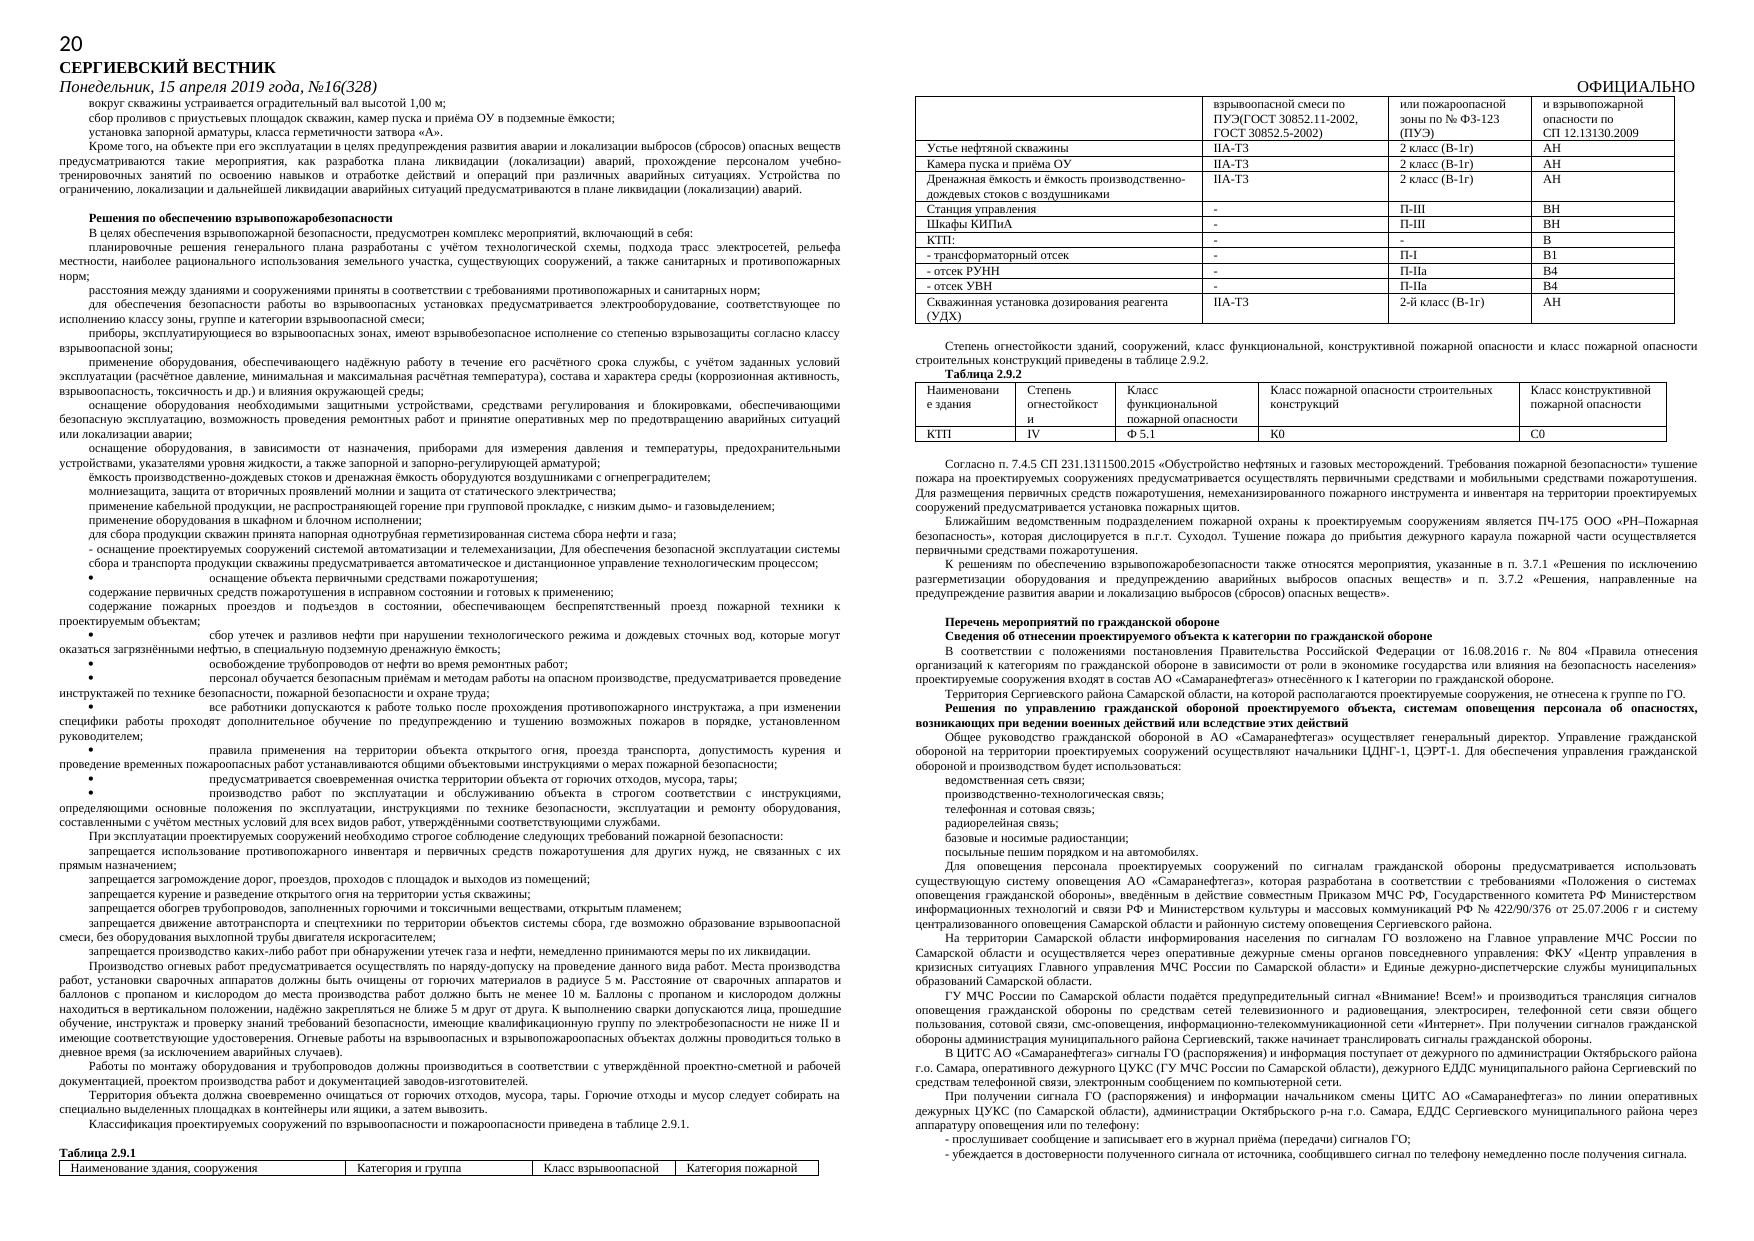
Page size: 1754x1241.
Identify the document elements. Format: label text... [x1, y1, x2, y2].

list освобождение трубопроводов от нефти во время ремонтных работ; [59, 657, 842, 671]
text применение кабельной продукции, не распространяющей горение при групповой прокладке, с низким дымо- и газовыделением; [59, 498, 842, 513]
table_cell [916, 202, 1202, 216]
text планировочные решения генерального плана разработаны с учётом технологической схемы, подхода трасс электросетей, рельефа местности, наиболее рационального использования земельного участка, существующих сооружений, а также санитарных и противопожарных норм; [59, 240, 842, 283]
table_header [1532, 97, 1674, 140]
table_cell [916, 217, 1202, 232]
text Для оповещения персонала проектируемых сооружений по сигналам гражданской обороны предусматривается использовать существующую систему оповещения АО «Самаранефтегаз», которая разработана в соответствии с требованиями «Положения о системах оповещения гражданской обороны», введённым в действие совместным Приказом МЧС РФ, Государственного комитета РФ Министерством информационных технологий и связи РФ и Министерством культуры и массовых коммуникаций РФ № 422/90/376 от 25.07.2006 г и систему централизованного оповещения Самарской области и районную систему оповещения Сергиевского района. [915, 859, 1698, 931]
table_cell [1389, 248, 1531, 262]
text Степень огнестойкости зданий, сооружений, класс функциональной, конструктивной пожарной опасности и класс пожарной опасности строительных конструкций приведены в таблице 2.9.2. [915, 338, 1698, 367]
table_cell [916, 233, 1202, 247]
text Сведения об отнесении проектируемого объекта к категории по гражданской обороне [915, 629, 1698, 643]
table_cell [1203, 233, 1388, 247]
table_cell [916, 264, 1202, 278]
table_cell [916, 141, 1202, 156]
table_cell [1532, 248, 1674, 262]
text молниезащита, защита от вторичных проявлений молнии и защита от статического электричества; [59, 484, 842, 498]
text На территории Самарской области информирования населения по сигналам ГО возложено на Главное управление МЧС России по Самарской области и осуществляется через оперативные дежурные смены органов повседневного управления: ФКУ «Центр управления в кризисных ситуациях Главного управления МЧС России по Самарской области» и Единые дежурно-диспетчерские службы муниципальных образований Самарской области. [915, 931, 1698, 988]
text применение оборудования, обеспечивающего надёжную работу в течение его расчётного срока службы, с учётом заданных условий эксплуатации (расчётное давление, минимальная и максимальная расчётная температура), состава и характера среды (коррозионная активность, взрывоопасность, токсичность и др.) и влияния окружающей среды; [59, 355, 842, 398]
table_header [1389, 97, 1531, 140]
text запрещается курение и разведение открытого огня на территории устья скважины; [59, 887, 842, 901]
text содержание первичных средств пожаротушения в исправном состоянии и готовых к применению; [59, 585, 842, 599]
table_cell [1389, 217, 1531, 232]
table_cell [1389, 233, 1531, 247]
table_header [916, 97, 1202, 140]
text Кроме того, на объекте при его эксплуатации в целях предупреждения развития аварии и локализации выбросов (сбросов) опасных веществ предусматриваются такие мероприятия, как разработка плана ликвидации (локализации) аварий, прохождение персоналом учебно-тренировочных занятий по освоению навыков и отработке действий и операций при различных аварийных ситуациях. Устройства по ограничению, локализации и дальнейшей ликвидации аварийных ситуаций предусматриваются в плане ликвидации (локализации) аварий. [59, 139, 842, 197]
text ГУ МЧС России по Самарской области подаётся предупредительный сигнал «Внимание! Всем!» и производиться трансляция сигналов оповещения гражданской обороны по средствам сетей телевизионного и радиовещания, электросирен, телефонной сети связи общего пользования, сотовой связи, смс-оповещения, информационно-телекоммуникационной сети «Интернет». При получении сигналов гражданской обороны администрация муниципального района Сергиевский, также начинает транслировать сигналы гражданской обороны. [915, 988, 1698, 1046]
text телефонная и сотовая связь; [915, 802, 1698, 816]
text содержание пожарных проездов и подъездов в состоянии, обеспечивающем беспрепятственный проезд пожарной техники к проектируемым объектам; [59, 599, 842, 628]
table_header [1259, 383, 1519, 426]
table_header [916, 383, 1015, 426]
text оснащение оборудования необходимыми защитными устройствами, средствами регулирования и блокировками, обеспечивающими безопасную эксплуатацию, возможность проведения ремонтных работ и принятие оперативных мер по предотвращению аварийных ситуаций или локализации аварии; [59, 398, 842, 441]
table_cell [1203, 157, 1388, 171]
text установка запорной арматуры, класса герметичности затвора «А». [59, 125, 842, 139]
text Таблица 2.9.2 [915, 367, 1698, 382]
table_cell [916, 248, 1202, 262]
text При эксплуатации проектируемых сооружений необходимо строгое соблюдение следующих требований пожарной безопасности: [59, 829, 842, 843]
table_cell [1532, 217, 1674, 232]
text Таблица 2.9.1 [59, 1145, 842, 1160]
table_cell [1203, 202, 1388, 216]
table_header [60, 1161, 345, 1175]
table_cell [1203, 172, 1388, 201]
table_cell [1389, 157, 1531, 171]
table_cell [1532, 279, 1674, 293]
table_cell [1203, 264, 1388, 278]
list оснащение объекта первичными средствами пожаротушения; [59, 570, 842, 585]
list сбор утечек и разливов нефти при нарушении технологического режима и дождевых сточных вод, которые могут оказаться загрязнёнными нефтью, в специальную подземную дренажную ёмкость; [59, 628, 842, 657]
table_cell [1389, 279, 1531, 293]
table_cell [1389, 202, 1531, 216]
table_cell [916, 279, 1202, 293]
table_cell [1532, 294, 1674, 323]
text Территория Сергиевского района Самарской области, на которой располагаются проектируемые сооружения, не отнесена к группе по ГО. [915, 687, 1698, 701]
text ёмкость производственно-дождевых стоков и дренажная ёмкость оборудуются воздушниками с огнепреградителем; [59, 470, 842, 484]
text базовые и носимые радиостанции; [915, 830, 1698, 845]
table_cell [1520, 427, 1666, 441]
text расстояния между зданиями и сооружениями приняты в соответствии с требованиями противопожарных и санитарных норм; [59, 283, 842, 297]
text При получении сигнала ГО (распоряжения) и информации начальником смены ЦИТС АО «Самаранефтегаз» по линии оперативных дежурных ЦУКС (по Самарской области), администрации Октябрьского р-на г.о. Самара, ЕДДС Сергиевского муниципального района через аппаратуру оповещения или по телефону: [915, 1089, 1698, 1132]
text Перечень мероприятий по гражданской обороне [915, 615, 1698, 629]
text для сбора продукции скважин принята напорная однотрубная герметизированная система сбора нефти и газа; [59, 527, 842, 542]
text применение оборудования в шкафном и блочном исполнении; [59, 513, 842, 527]
text В соответствии с положениями постановления Правительства Российской Федерации от 16.08.2016 г. № 804 «Правила отнесения организаций к категориям по гражданской обороне в зависимости от роли в экономике государства или влияния на безопасность населения» проектируемые сооружения входят в состав АО «Самаранефтегаз» отнесённого к I категории по гражданской обороне. [915, 643, 1698, 687]
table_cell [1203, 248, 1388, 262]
text запрещается обогрев трубопроводов, заполненных горючими и токсичными веществами, открытым пламенем; [59, 901, 842, 915]
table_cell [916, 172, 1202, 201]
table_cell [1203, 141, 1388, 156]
text В ЦИТС АО «Самаранефтегаз» сигналы ГО (распоряжения) и информация поступает от дежурного по администрации Октябрьского района г.о. Самара, оперативного дежурного ЦУКС (ГУ МЧС России по Самарской области), дежурного ЕДДС муниципального района Сергиевский по средствам телефонной связи, электронным сообщением по компьютерной сети. [915, 1046, 1698, 1089]
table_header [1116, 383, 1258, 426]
text К решениям по обеспечению взрывопожаробезопасности также относятся мероприятия, указанные в п. 3.7.1 «Решения по исключению разгерметизации оборудования и предупреждению аварийных выбросов опасных веществ» и п. 3.7.2 «Решения, направленные на предупреждение развития аварии и локализацию выбросов (сбросов) опасных веществ». [915, 557, 1698, 600]
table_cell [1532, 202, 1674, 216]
text Работы по монтажу оборудования и трубопроводов должны производиться в соответствии с утверждённой проектно-сметной и рабочей документацией, проектом производства работ и документацией заводов-изготовителей. [59, 1059, 842, 1088]
text Ближайшим ведомственным подразделением пожарной охраны к проектируемым сооружениям является ПЧ-175 ООО «РН–Пожарная безопасность», которая дислоцируется в п.г.т. Суходол. Тушение пожара до прибытия дежурного караула пожарной части осуществляется первичными средствами пожаротушения. [915, 514, 1698, 557]
text радиорелейная связь; [915, 816, 1698, 830]
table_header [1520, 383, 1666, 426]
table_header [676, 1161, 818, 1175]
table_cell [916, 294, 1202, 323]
text Согласно п. 7.4.5 СП 231.1311500.2015 «Обустройство нефтяных и газовых месторождений. Требования пожарной безопасности» тушение пожара на проектируемых сооружениях предусматривается осуществлять первичными средствами и мобильными средствами пожаротушения. Для размещения первичных средств пожаротушения, немеханизированного пожарного инструмента и инвентаря на территории проектируемых сооружений предусматривается установка пожарных щитов. [915, 457, 1698, 514]
text - оснащение проектируемых сооружений системой автоматизации и телемеханизации, Для обеспечения безопасной эксплуатации системы сбора и транспорта продукции скважины предусматривается автоматическое и дистанционное управление технологическим процессом; [89, 542, 842, 570]
text запрещается движение автотранспорта и спецтехники по территории объектов системы сбора, где возможно образование взрывоопасной смеси, без оборудования выхлопной трубы двигателя искрогасителем; [59, 915, 842, 944]
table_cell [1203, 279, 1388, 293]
text запрещается использование противопожарного инвентаря и первичных средств пожаротушения для других нужд, не связанных с их прямым назначением; [59, 843, 842, 872]
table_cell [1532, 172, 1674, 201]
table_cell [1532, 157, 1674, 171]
text приборы, эксплуатирующиеся во взрывоопасных зонах, имеют взрывобезопасное исполнение со степенью взрывозащиты согласно классу взрывоопасной зоны; [59, 326, 842, 355]
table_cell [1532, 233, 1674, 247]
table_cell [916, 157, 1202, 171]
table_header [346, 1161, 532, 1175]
text Классификация проектируемых сооружений по взрывоопасности и пожароопасности приведена в таблице 2.9.1. [59, 1117, 842, 1131]
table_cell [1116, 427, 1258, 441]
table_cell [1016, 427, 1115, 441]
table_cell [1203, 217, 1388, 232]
text ведомственная сеть связи; [915, 773, 1698, 787]
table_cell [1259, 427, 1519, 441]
list производство работ по эксплуатации и обслуживанию объекта в строгом соответствии с инструкциями, определяющими основные положения по эксплуатации, инструкциями по технике безопасности, эксплуатации и ремонту оборудования, составленными с учётом местных условий для всех видов работ, утверждёнными соответствующими службами. [59, 786, 842, 829]
text Общее руководство гражданской обороной в АО «Самаранефтегаз» осуществляет генеральный директор. Управление гражданской обороной на территории проектируемых сооружений осуществляют начальники ЦДНГ-1, ЦЭРТ-1. Для обеспечения управления гражданской обороной и производством будет использоваться: [915, 730, 1698, 773]
text В целях обеспечения взрывопожарной безопасности, предусмотрен комплекс мероприятий, включающий в себя: [59, 225, 842, 240]
text вокруг скважины устраивается оградительный вал высотой 1,00 м; [59, 96, 842, 110]
text запрещается загромождение дорог, проездов, проходов с площадок и выходов из помещений; [59, 872, 842, 887]
text сбор проливов с приустьевых площадок скважин, камер пуска и приёма ОУ в подземные ёмкости; [59, 110, 842, 125]
text Производство огневых работ предусматривается осуществлять по наряду-допуску на проведение данного вида работ. Места производства работ, установки сварочных аппаратов должны быть очищены от горючих материалов в радиусе 5 м. Расстояние от сварочных аппаратов и баллонов с пропаном и кислородом до места производства работ должно быть не менее 10 м. Баллоны с пропаном и кислородом должны находиться в вертикальном положении, надёжно закрепляться не ближе 5 м друг от друга. К выполнению сварки допускаются лица, прошедшие обучение, инструктаж и проверку знаний требований безопасности, имеющие квалификационную группу по электробезопасности не ниже II и имеющие соответствующие удостоверения. Огневые работы на взрывоопасных и взрывопожароопасных объектах должны проводиться только в дневное время (за исключением аварийных случаев). [59, 958, 842, 1059]
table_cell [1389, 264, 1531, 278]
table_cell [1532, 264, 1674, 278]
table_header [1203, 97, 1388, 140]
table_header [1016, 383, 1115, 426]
text Решения по управлению гражданской обороной проектируемого объекта, системам оповещения персонала об опасностях, возникающих при ведении военных действий или вследствие этих действий [915, 701, 1698, 730]
text - убеждается в достоверности полученного сигнала от источника, сообщившего сигнал по телефону немедленно после получения сигнала. [945, 1147, 1698, 1161]
text запрещается производство каких-либо работ при обнаружении утечек газа и нефти, немедленно принимаются меры по их ликвидации. [59, 944, 842, 958]
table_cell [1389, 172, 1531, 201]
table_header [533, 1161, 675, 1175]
text посыльные пешим порядком и на автомобилях. [915, 845, 1698, 859]
text оснащение оборудования, в зависимости от назначения, приборами для измерения давления и температуры, предохранительными устройствами, указателями уровня жидкости, а также запорной и запорно-регулирующей арматурой; [59, 441, 842, 470]
text производственно-технологическая связь; [915, 787, 1698, 802]
list правила применения на территории объекта открытого огня, проезда транспорта, допустимость курения и проведение временных пожароопасных работ устанавливаются общими объектовыми инструкциями о мерах пожарной безопасности; [59, 743, 842, 772]
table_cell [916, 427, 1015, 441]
list все работники допускаются к работе только после прохождения противопожарного инструктажа, а при изменении специфики работы проходят дополнительное обучение по предупреждению и тушению возможных пожаров в порядке, установленном руководителем; [59, 700, 842, 743]
text Территория объекта должна своевременно очищаться от горючих отходов, мусора, тары. Горючие отходы и мусор следует собирать на специально выделенных площадках в контейнеры или ящики, а затем вывозить. [59, 1088, 842, 1117]
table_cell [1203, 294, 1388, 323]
list персонал обучается безопасным приёмам и методам работы на опасном производстве, предусматривается проведение инструктажей по технике безопасности, пожарной безопасности и охране труда; [59, 671, 842, 700]
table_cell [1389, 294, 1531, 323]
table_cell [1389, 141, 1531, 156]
list предусматривается своевременная очистка территории объекта от горючих отходов, мусора, тары; [59, 772, 842, 786]
text Решения по обеспечению взрывопожаробезопасности [59, 211, 842, 225]
text - прослушивает сообщение и записывает его в журнал приёма (передачи) сигналов ГО; [945, 1132, 1698, 1147]
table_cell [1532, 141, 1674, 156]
